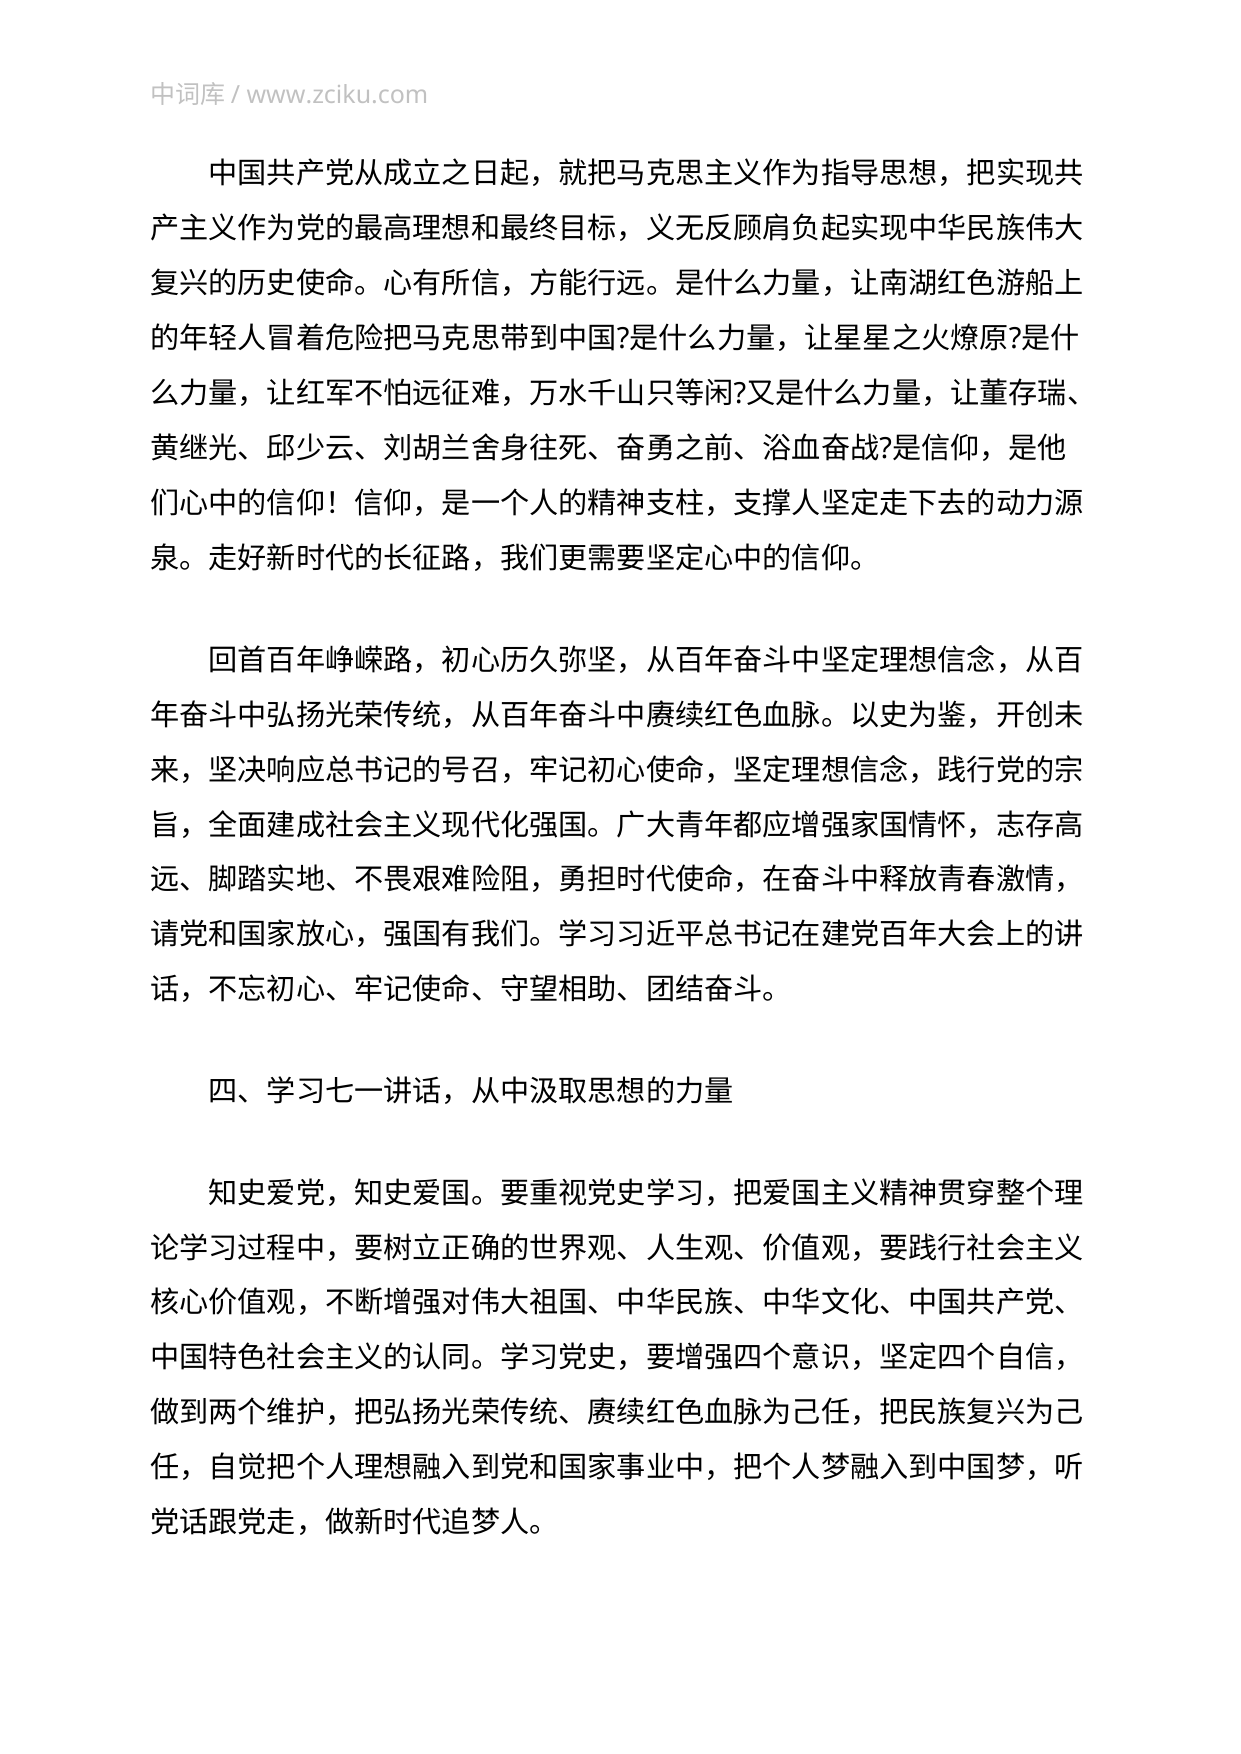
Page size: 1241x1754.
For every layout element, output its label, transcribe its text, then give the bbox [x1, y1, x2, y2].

text 中国共产党从成立之日起，就把马克思主义作为指导思想，把实现共产主义作为党的最高理想和最终目标，义无反顾肩负起实现中华民族伟大复兴的历史使命。心有所信，方能行远。是什么力量，让南湖红色游船上的年轻人冒着危险把马克思带到中国?是什么力量，让星星之火燎原?是什么力量，让红军不怕远征难，万水千山只等闲?又是什么力量，让董存瑞、黄继光、邱少云、刘胡兰舍身往死、奋勇之前、浴血奋战?是信仰，是他们心中的信仰！信仰，是一个人的精神支柱，支撑人坚定走下去的动力源泉。走好新时代的长征路，我们更需要坚定心中的信仰。 [150, 150, 1090, 577]
text 四、学习七一讲话，从中汲取思想的力量 [150, 1067, 1090, 1110]
text 回首百年峥嵘路，初心历久弥坚，从百年奋斗中坚定理想信念，从百年奋斗中弘扬光荣传统，从百年奋斗中赓续红色血脉。以史为鉴，开创未来，坚决响应总书记的号召，牢记初心使命，坚定理想信念，践行党的宗旨，全面建成社会主义现代化强国。广大青年都应增强家国情怀，志存高远、脚踏实地、不畏艰难险阻，勇担时代使命，在奋斗中释放青春激情，请党和国家放心，强国有我们。学习习近平总书记在建党百年大会上的讲话，不忘初心、牢记使命、守望相助、团结奋斗。 [150, 636, 1090, 1008]
text 知史爱党，知史爱国。要重视党史学习，把爱国主义精神贯穿整个理论学习过程中，要树立正确的世界观、人生观、价值观，要践行社会主义核心价值观，不断增强对伟大祖国、中华民族、中华文化、中国共产党、中国特色社会主义的认同。学习党史，要增强四个意识，坚定四个自信，做到两个维护，把弘扬光荣传统、赓续红色血脉为己任，把民族复兴为己任，自觉把个人理想融入到党和国家事业中，把个人梦融入到中国梦，听党话跟党走，做新时代追梦人。 [150, 1169, 1090, 1541]
